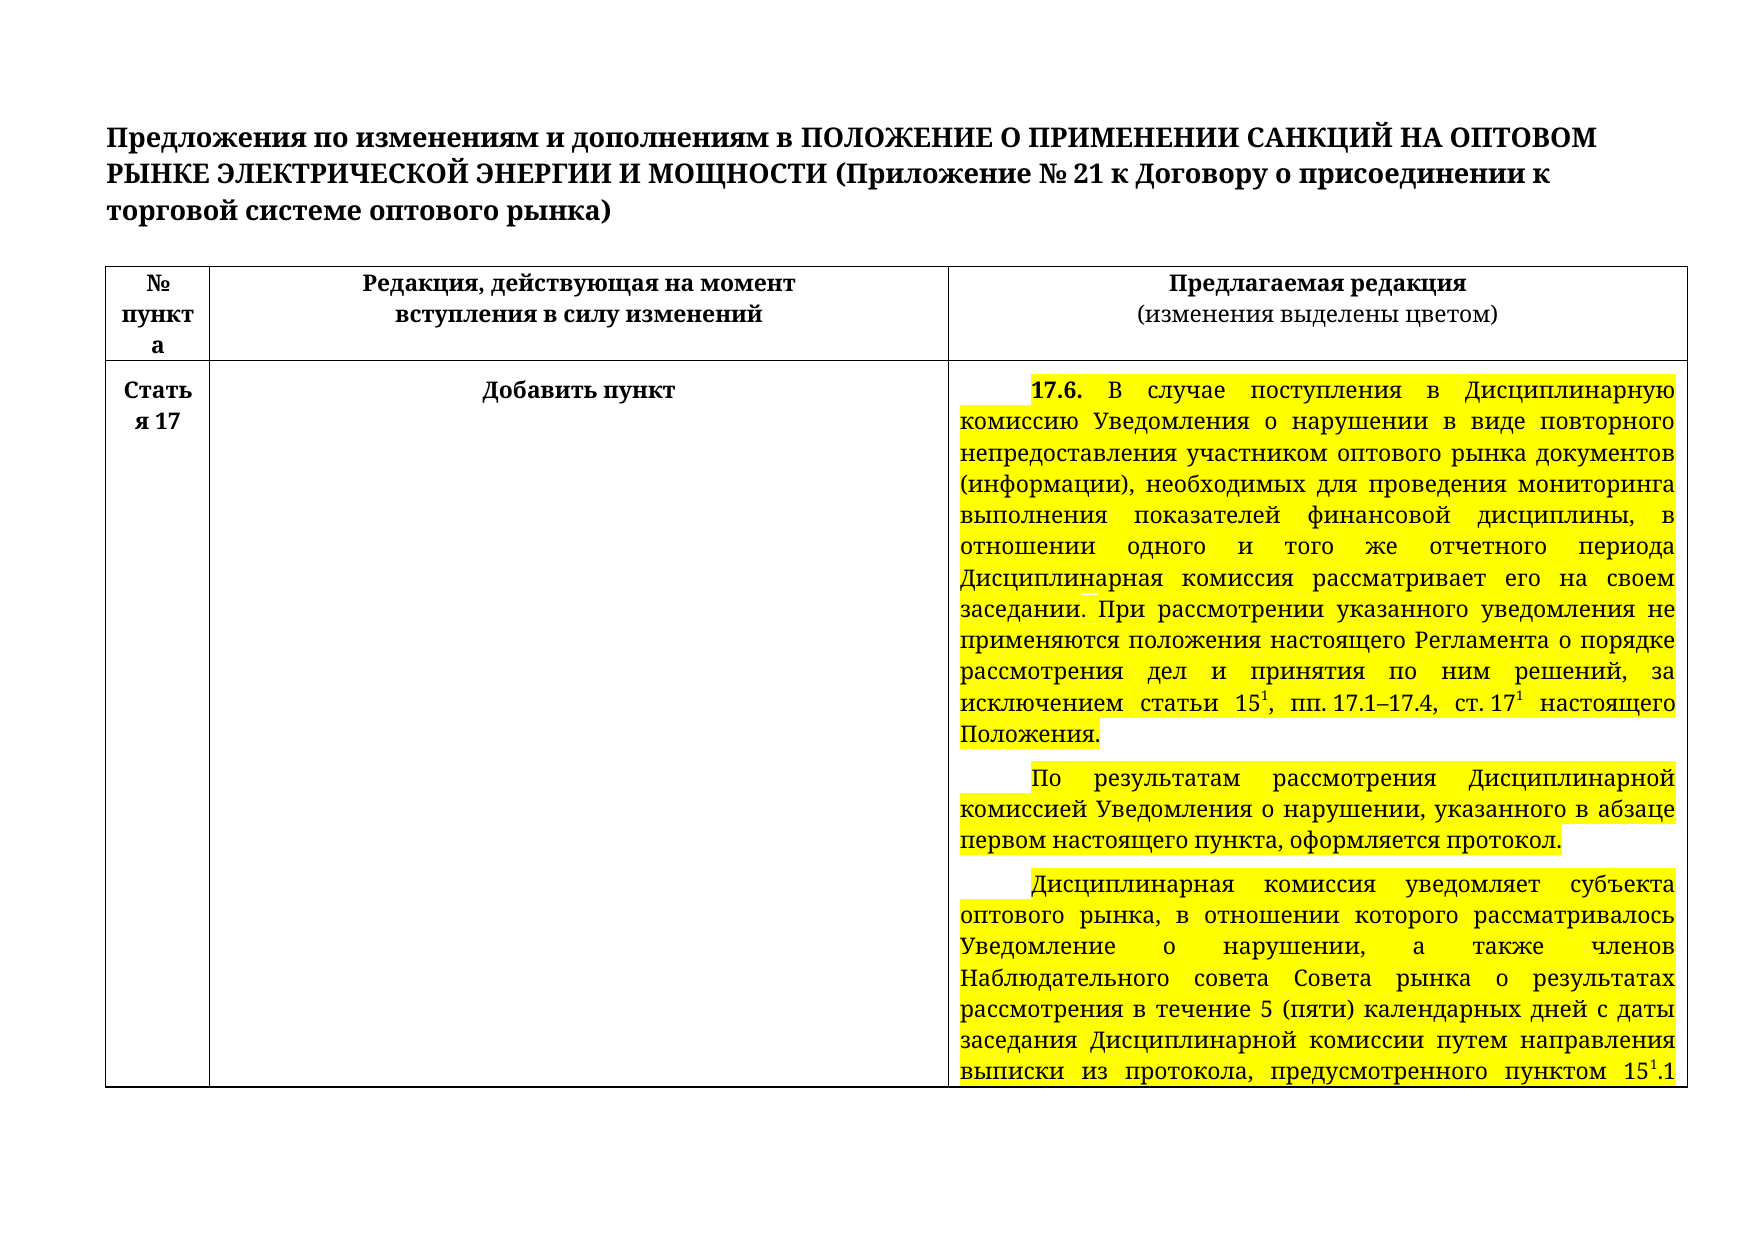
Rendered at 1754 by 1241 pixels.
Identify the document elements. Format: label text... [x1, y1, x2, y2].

table_header Предлагаемая редакция (изменения выделены цветом) [949, 267, 1687, 360]
text Предложения по изменениям и дополнениям в Положение о применении санкций на оптовом рынке электрической энергии и мощности (Приложение № 21 к Договору о присоединении к торговой системе оптового рынка) [106, 118, 1686, 229]
table_header № пункта [106, 267, 209, 360]
table_cell Статья 17 [106, 361, 209, 1086]
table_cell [949, 361, 1687, 1086]
table_cell Добавить пункт [210, 361, 948, 1086]
table_header Редакция, действующая на момент вступления в силу изменений [210, 267, 948, 360]
